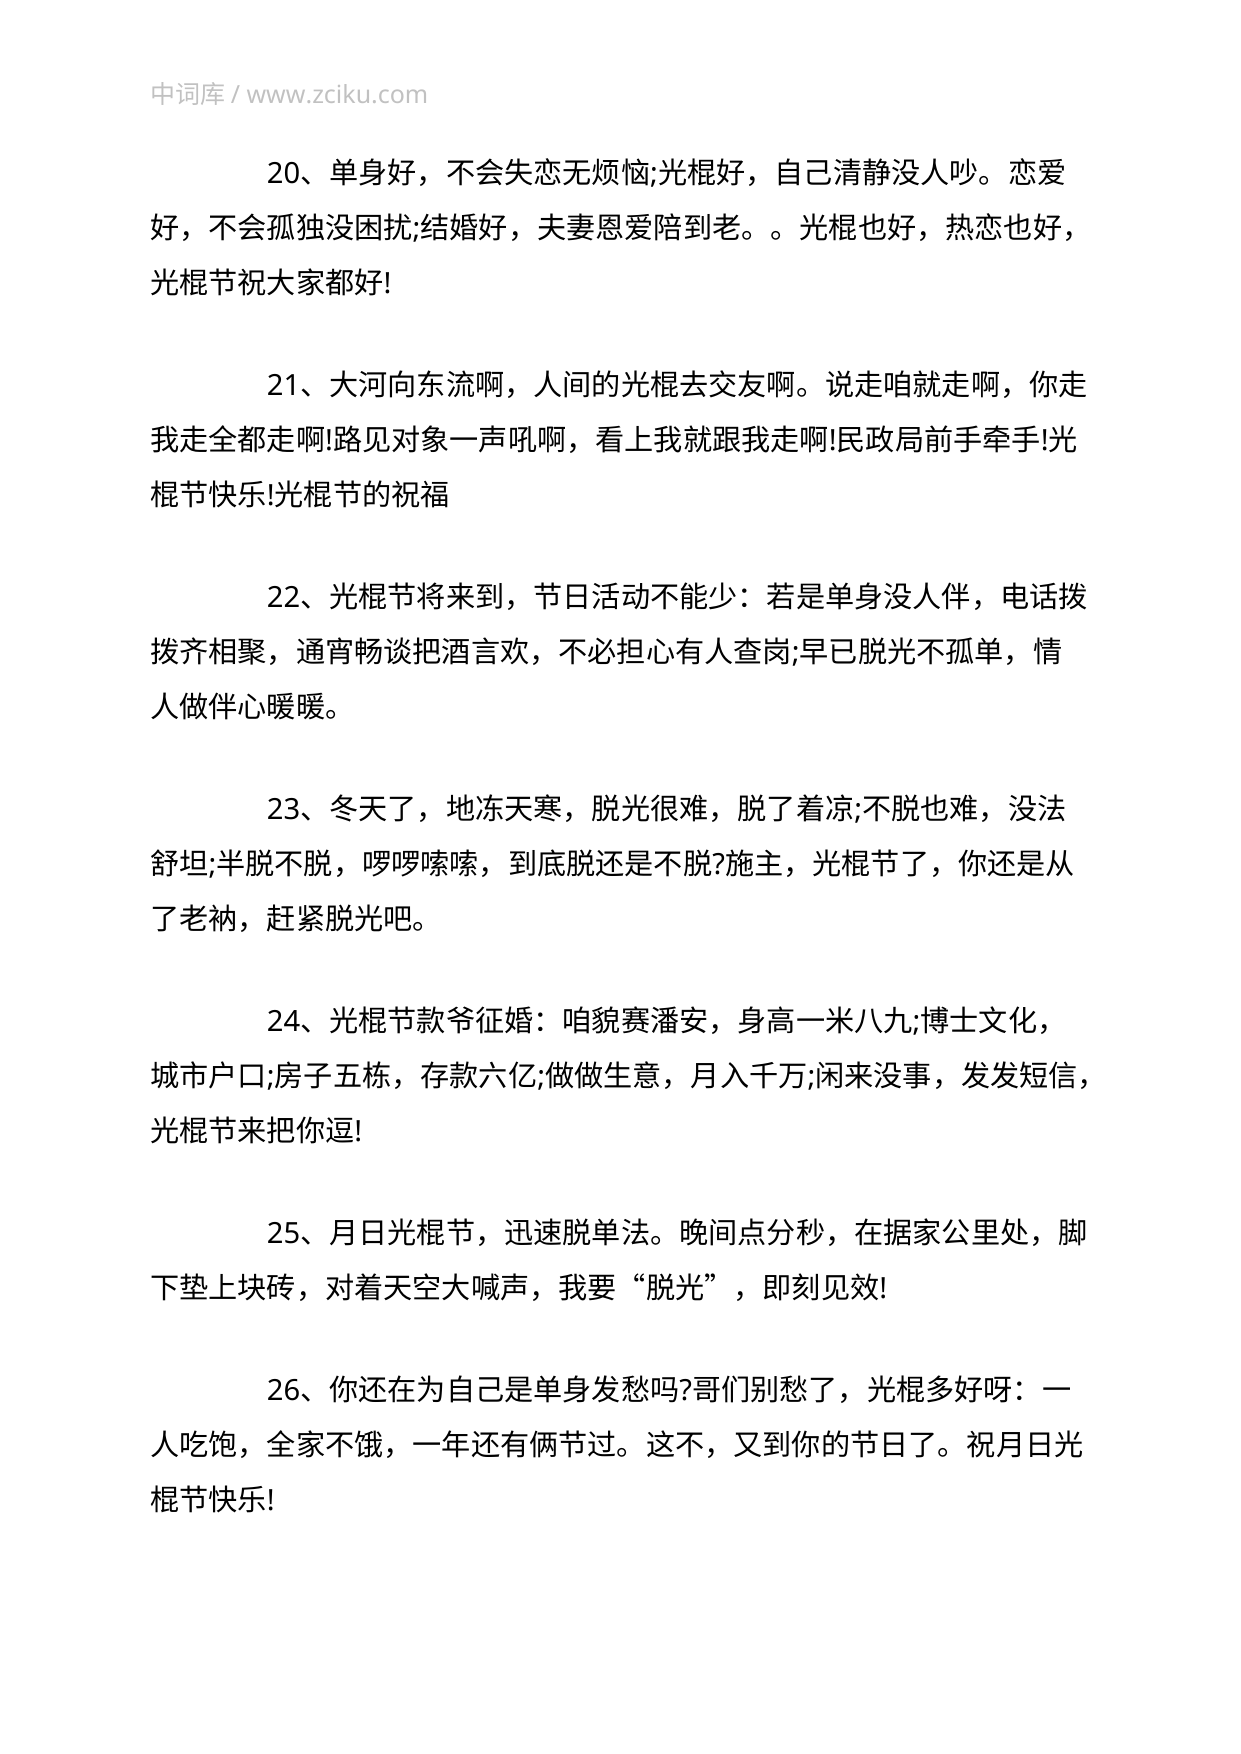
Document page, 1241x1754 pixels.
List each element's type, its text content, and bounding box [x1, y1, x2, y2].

text 25、月日光棍节，迅速脱单法。晚间点分秒，在据家公里处，脚下垫上块砖，对着天空大喊声，我要“脱光”，即刻见效! [150, 1209, 1090, 1307]
text 21、大河向东流啊，人间的光棍去交友啊。说走咱就走啊，你走我走全都走啊!路见对象一声吼啊，看上我就跟我走啊!民政局前手牵手!光棍节快乐!光棍节的祝福 [150, 362, 1090, 514]
text 20、单身好，不会失恋无烦恼;光棍好，自己清静没人吵。恋爱好，不会孤独没困扰;结婚好，夫妻恩爱陪到老。。光棍也好，热恋也好，光棍节祝大家都好! [150, 150, 1090, 302]
text 22、光棍节将来到，节日活动不能少：若是单身没人伴，电话拨拨齐相聚，通宵畅谈把酒言欢，不必担心有人查岗;早已脱光不孤单，情人做伴心暖暖。 [150, 574, 1090, 726]
text 23、冬天了，地冻天寒，脱光很难，脱了着凉;不脱也难，没法舒坦;半脱不脱，啰啰嗦嗦，到底脱还是不脱?施主，光棍节了，你还是从了老衲，赶紧脱光吧。 [150, 786, 1090, 938]
text 24、光棍节款爷征婚：咱貌赛潘安，身高一米八九;博士文化，城市户口;房子五栋，存款六亿;做做生意，月入千万;闲来没事，发发短信，光棍节来把你逗! [150, 997, 1090, 1150]
text 26、你还在为自己是单身发愁吗?哥们别愁了，光棍多好呀：一人吃饱，全家不饿，一年还有俩节过。这不，又到你的节日了。祝月日光棍节快乐! [150, 1366, 1090, 1519]
